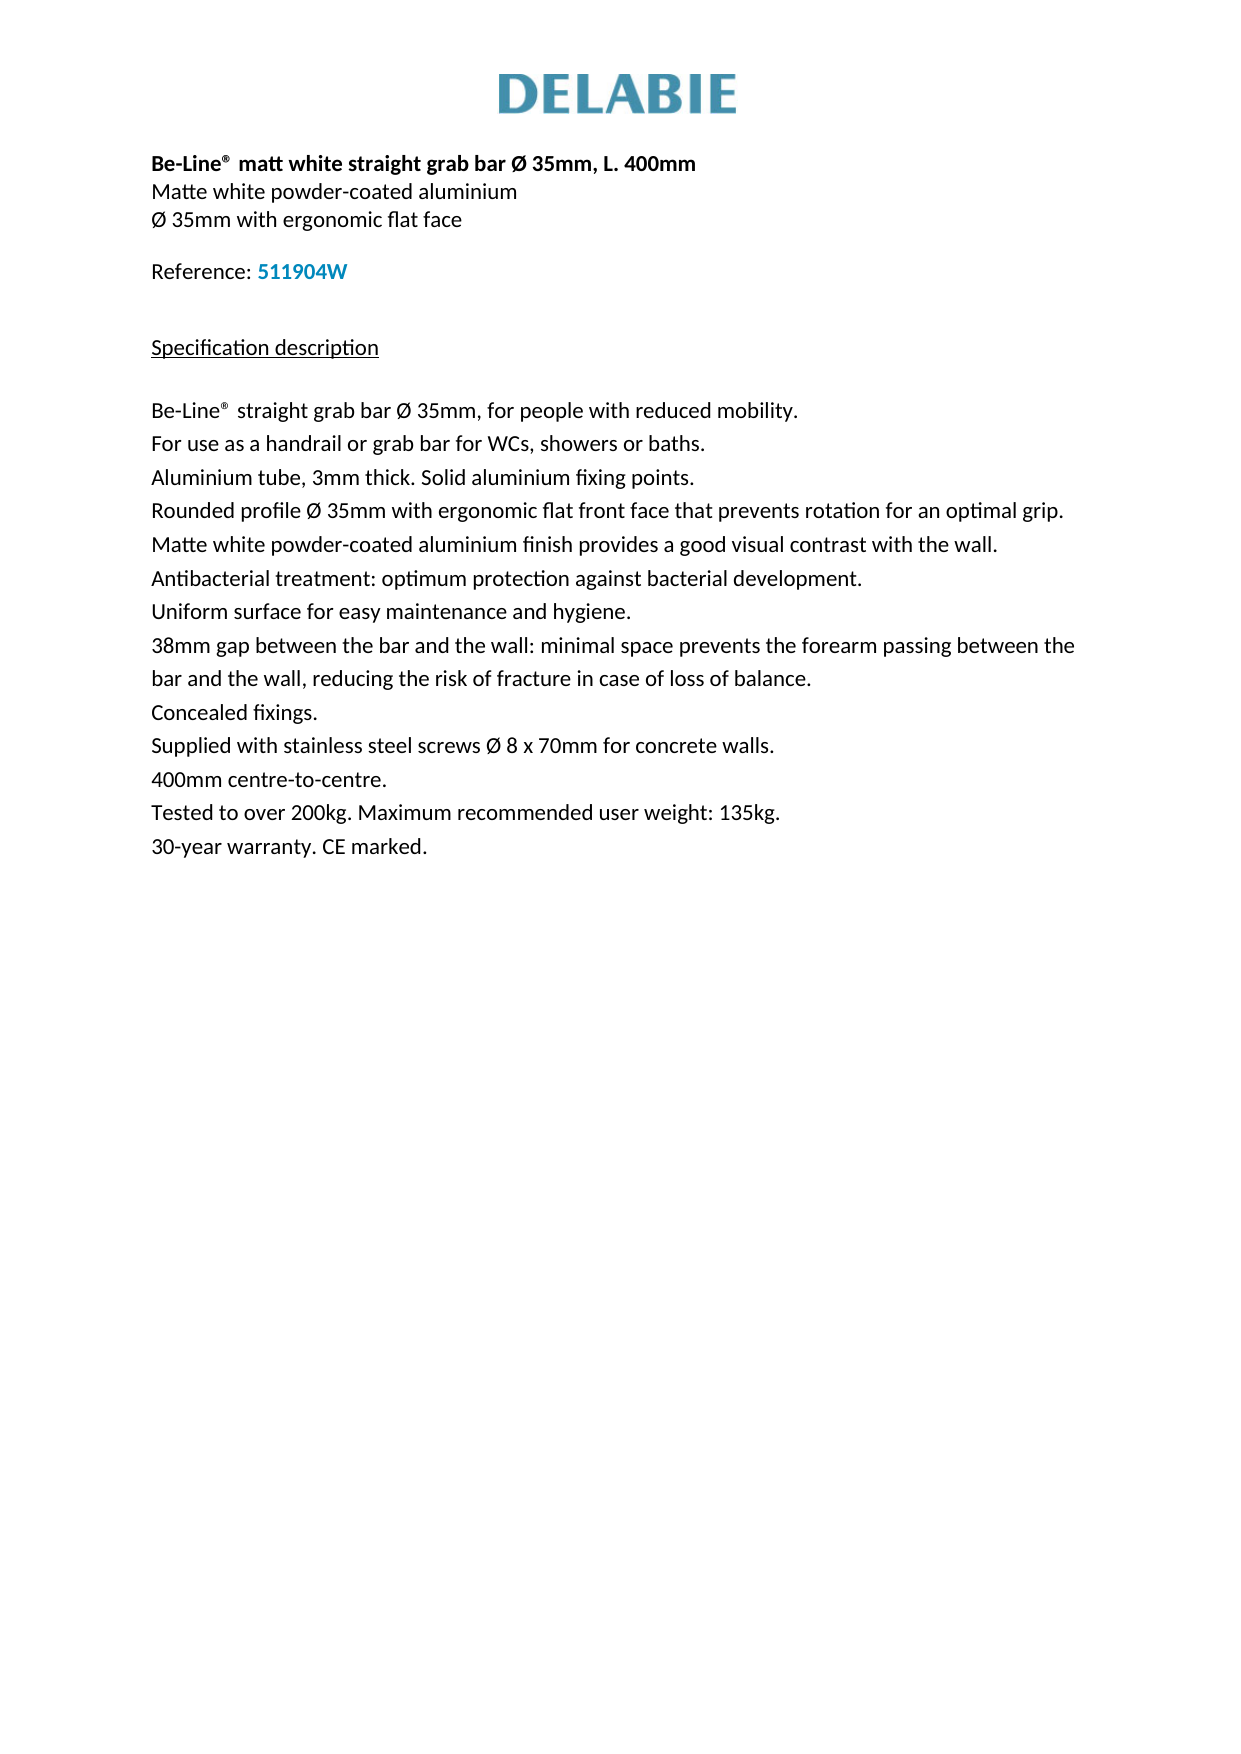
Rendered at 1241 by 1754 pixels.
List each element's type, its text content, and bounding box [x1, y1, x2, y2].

text Ø 35mm with ergonomic flat face [151, 205, 1084, 233]
text Tested to over 200kg. Maximum recommended user weight: 135kg. [151, 798, 1084, 827]
text Specification description [151, 333, 1084, 361]
text 30-year warranty. CE marked. [151, 832, 1084, 860]
text Concealed fixings. [151, 698, 1084, 726]
text Uniform surface for easy maintenance and hygiene. [151, 597, 1084, 625]
text Be-Line® straight grab bar Ø 35mm, for people with reduced mobility. [151, 396, 1084, 424]
text Aluminium tube, 3mm thick. Solid aluminium fixing points. [151, 463, 1084, 491]
text 400mm centre-to-centre. [151, 765, 1084, 793]
text 38mm gap between the bar and the wall: minimal space prevents the forearm passing between the bar and the wall, reducing the risk of fracture in case of loss of balance. [151, 631, 1084, 692]
text For use as a handrail or grab bar for WCs, showers or baths. [151, 429, 1084, 458]
text Reference: 511904W [151, 257, 1084, 285]
text Matte white powder-coated aluminium [151, 177, 1084, 205]
text Supplied with stainless steel screws Ø 8 x 70mm for concrete walls. [151, 731, 1084, 759]
text Be-Line® matt white straight grab bar Ø 35mm, L. 400mm [151, 149, 1084, 177]
text Matte white powder-coated aluminium finish provides a good visual contrast with the wall. [151, 530, 1084, 558]
text Antibacterial treatment: optimum protection against bacterial development. [151, 564, 1084, 592]
picture [497, 74, 738, 114]
text Rounded profile Ø 35mm with ergonomic flat front face that prevents rotation for an optimal grip. [151, 497, 1084, 525]
